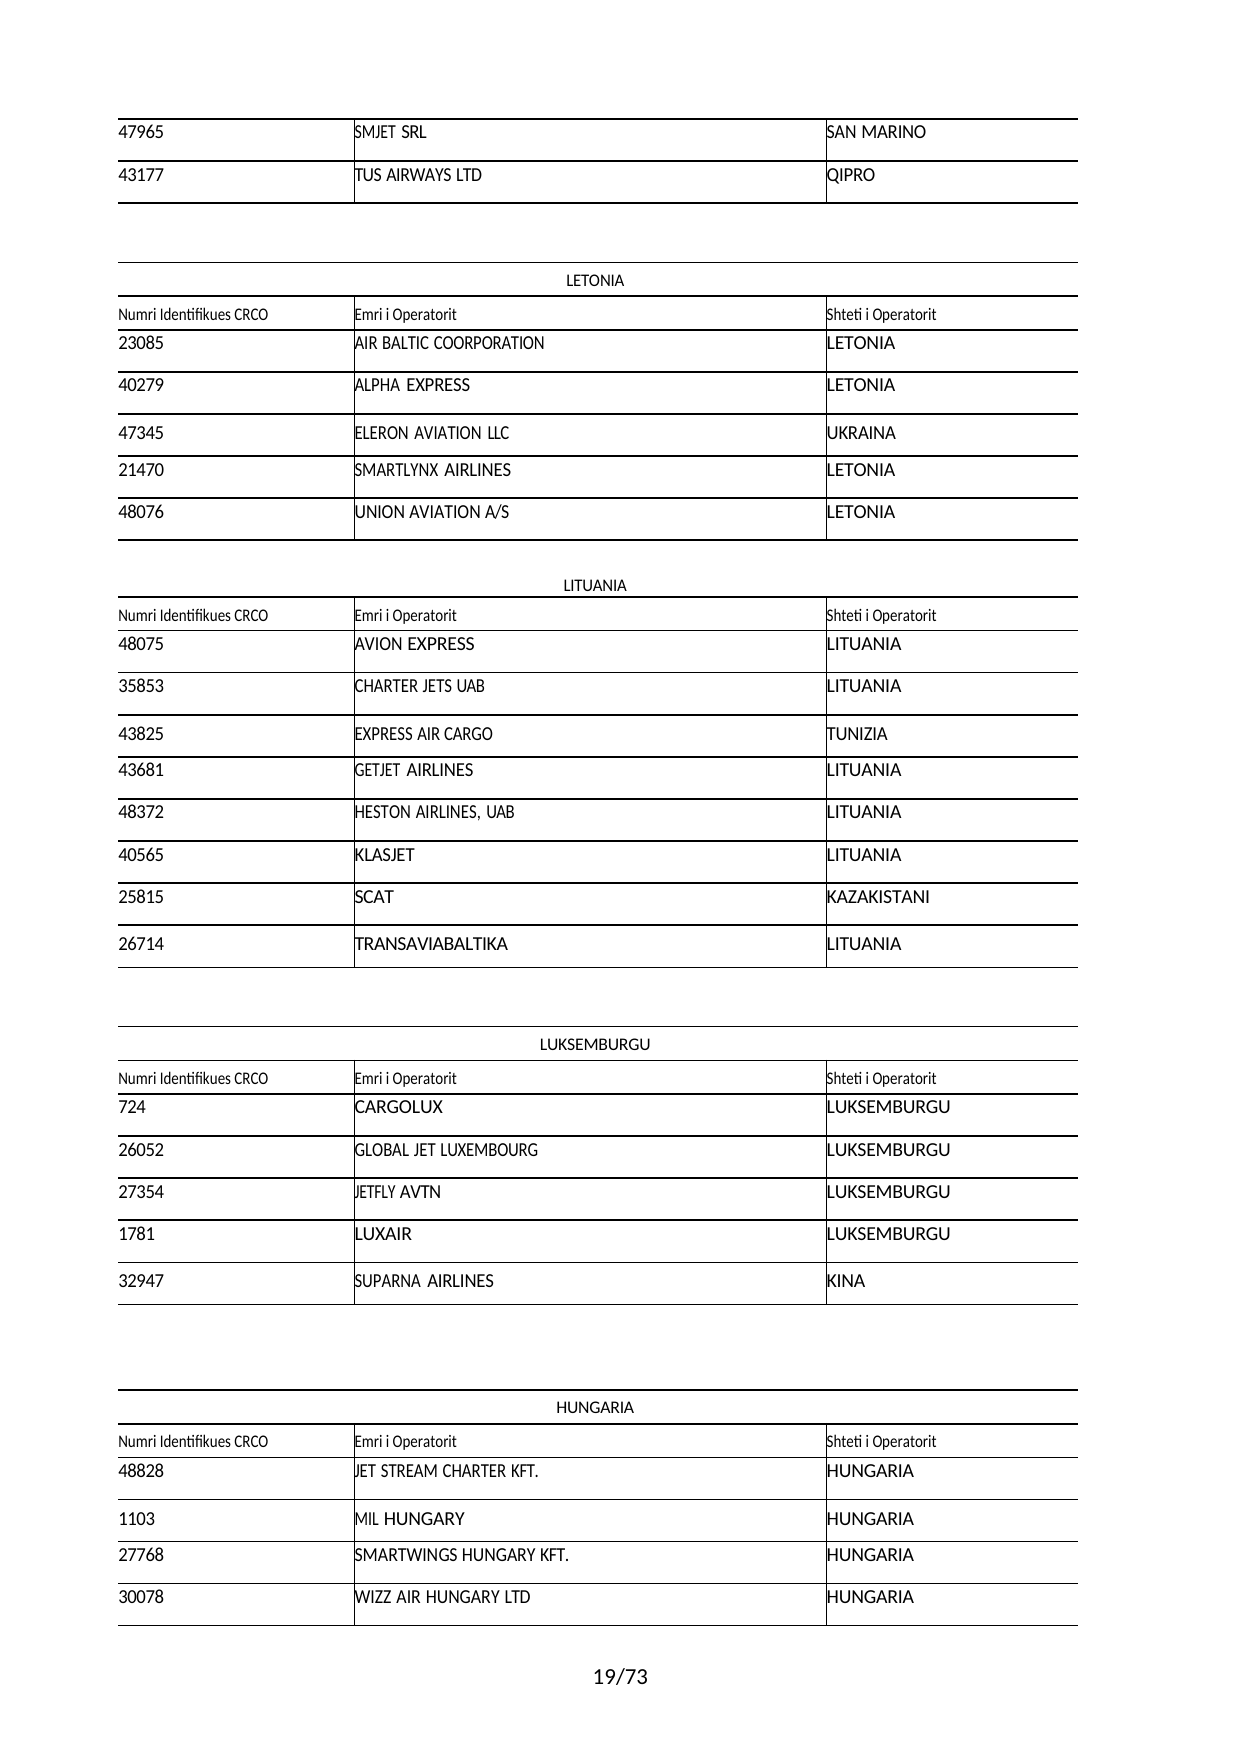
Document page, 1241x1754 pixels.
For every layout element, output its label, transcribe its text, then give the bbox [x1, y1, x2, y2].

table_cell 32947 [118, 1263, 354, 1303]
table_cell MIL HUNGARY [355, 1500, 826, 1541]
table_cell 26052 [118, 1137, 354, 1177]
table_cell LUXAIR [355, 1221, 826, 1261]
table_cell HESTON AIRLINES, UAB [355, 800, 826, 840]
table_cell UNION AVIATION A/S [355, 499, 826, 539]
table_cell Shteti i Operatorit [827, 598, 1078, 630]
table_cell TUS AIRWAYS LTD [355, 162, 826, 202]
table_cell 48076 [118, 499, 354, 539]
table_cell WIZZ AIR HUNGARY LTD [355, 1584, 826, 1625]
table_cell Numri Identifikues CRCO [118, 297, 354, 329]
table_cell 43825 [118, 716, 354, 756]
table_cell Emri i Operatorit [355, 598, 826, 630]
table_cell Shteti i Operatorit [827, 1061, 1078, 1093]
table_cell LITUANIA [118, 541, 1078, 596]
table_cell HUNGARIA [827, 1542, 1078, 1583]
table_cell 26714 [118, 926, 354, 966]
table_cell QIPRO [827, 162, 1078, 202]
table_cell Numri Identifikues CRCO [118, 1425, 354, 1456]
table_cell SUPARNA AIRLINES [355, 1263, 826, 1303]
table_cell LITUANIA [827, 673, 1078, 714]
table_cell KAZAKISTANI [827, 884, 1078, 924]
table_header LUKSEMBURGU [118, 1027, 1078, 1059]
table_cell ALPHA EXPRESS [355, 373, 826, 413]
table_cell LETONIA [827, 499, 1078, 539]
table_cell LUKSEMBURGU [827, 1137, 1078, 1177]
table_cell 43681 [118, 758, 354, 798]
table_cell AIR BALTIC COORPORATION [355, 331, 826, 371]
table_cell 1781 [118, 1221, 354, 1261]
table_header HUNGARIA [118, 1391, 1078, 1423]
table_cell Shteti i Operatorit [827, 297, 1078, 329]
table_cell Shteti i Operatorit [827, 1425, 1078, 1456]
table_cell SMJET SRL [355, 120, 826, 160]
table_cell KINA [827, 1263, 1078, 1303]
table_cell GETJET AIRLINES [355, 758, 826, 798]
table_cell UKRAINA [827, 415, 1078, 455]
table_cell LITUANIA [827, 631, 1078, 672]
table_cell HUNGARIA [827, 1500, 1078, 1541]
table_cell CHARTER JETS UAB [355, 673, 826, 714]
table_cell 25815 [118, 884, 354, 924]
table_cell JET STREAM CHARTER KFT. [355, 1458, 826, 1498]
table_cell GLOBAL JET LUXEMBOURG [355, 1137, 826, 1177]
table_cell TRANSAVIABALTIKA [355, 926, 826, 966]
table_cell 48372 [118, 800, 354, 840]
table_cell SCAT [355, 884, 826, 924]
table_cell Numri Identifikues CRCO [118, 598, 354, 630]
table_cell 27354 [118, 1179, 354, 1219]
table_cell LITUANIA [827, 758, 1078, 798]
table_header LETONIA [118, 263, 1078, 295]
table_cell HUNGARIA [827, 1458, 1078, 1498]
table_cell HUNGARIA [827, 1584, 1078, 1625]
table_cell Numri Identifikues CRCO [118, 1061, 354, 1093]
table_cell 27768 [118, 1542, 354, 1583]
table_cell SAN MARINO [827, 120, 1078, 160]
table_cell JETFLY AVTN [355, 1179, 826, 1219]
table_cell 40565 [118, 842, 354, 882]
table_cell Emri i Operatorit [355, 297, 826, 329]
table_cell Emri i Operatorit [355, 1061, 826, 1093]
table_cell LITUANIA [827, 926, 1078, 966]
table_cell ELERON AVIATION LLC [355, 415, 826, 455]
table_cell 21470 [118, 457, 354, 497]
table_cell 43177 [118, 162, 354, 202]
table_cell LITUANIA [827, 842, 1078, 882]
table_cell KLASJET [355, 842, 826, 882]
table_cell AVION EXPRESS [355, 631, 826, 672]
table_cell CARGOLUX [355, 1095, 826, 1135]
table_cell 47345 [118, 415, 354, 455]
table_cell Emri i Operatorit [355, 1425, 826, 1456]
table_cell TUNIZIA [827, 716, 1078, 756]
table_cell LUKSEMBURGU [827, 1221, 1078, 1261]
table_cell 47965 [118, 120, 354, 160]
table_cell 48828 [118, 1458, 354, 1498]
table_cell SMARTWINGS HUNGARY KFT. [355, 1542, 826, 1583]
table_cell 35853 [118, 673, 354, 714]
table_cell 48075 [118, 631, 354, 672]
table_cell 30078 [118, 1584, 354, 1625]
table_cell EXPRESS AIR CARGO [355, 716, 826, 756]
table_cell 724 [118, 1095, 354, 1135]
table_cell SMARTLYNX AIRLINES [355, 457, 826, 497]
table_cell 23085 [118, 331, 354, 371]
table_cell 40279 [118, 373, 354, 413]
table_cell LITUANIA [827, 800, 1078, 840]
table_cell LETONIA [827, 457, 1078, 497]
table_cell LUKSEMBURGU [827, 1179, 1078, 1219]
table_cell LETONIA [827, 373, 1078, 413]
table_cell 1103 [118, 1500, 354, 1541]
table_cell LETONIA [827, 331, 1078, 371]
table_cell LUKSEMBURGU [827, 1095, 1078, 1135]
